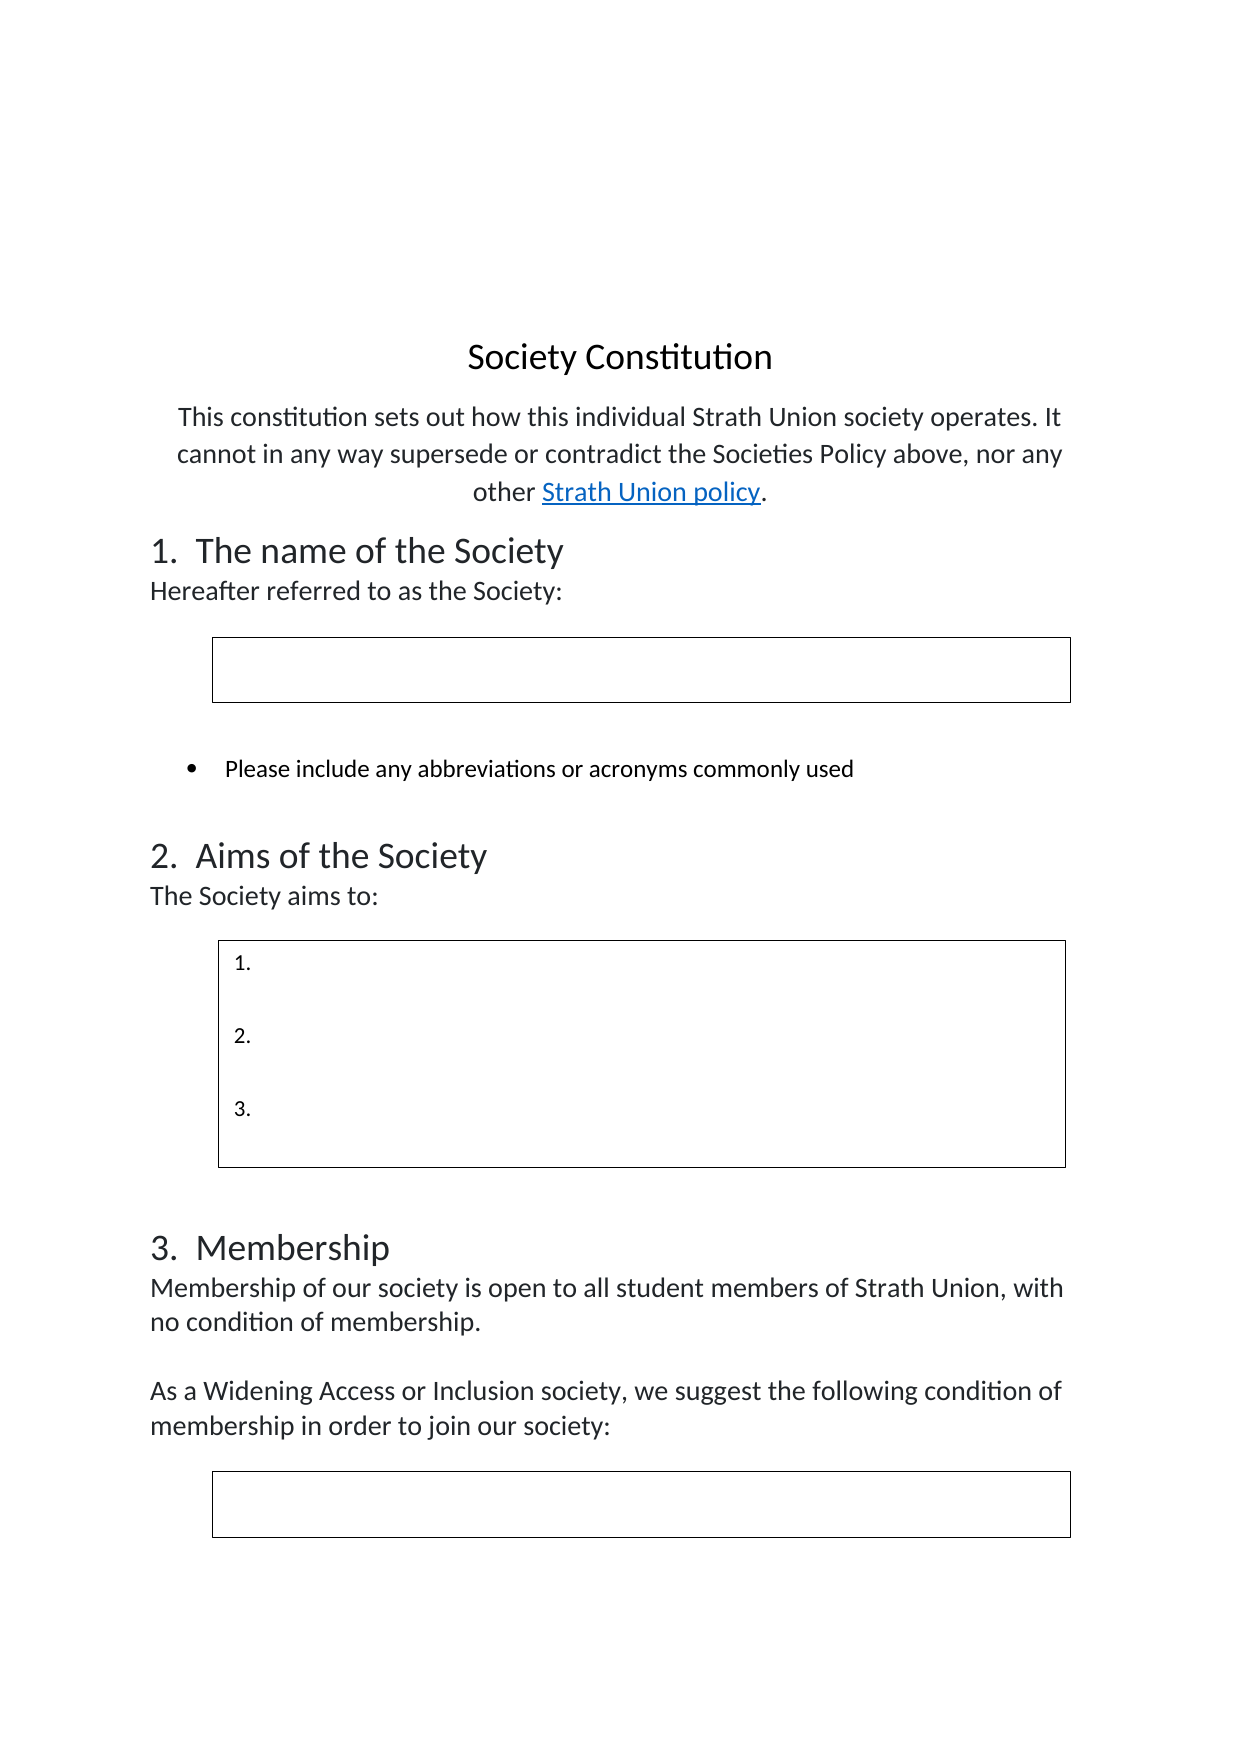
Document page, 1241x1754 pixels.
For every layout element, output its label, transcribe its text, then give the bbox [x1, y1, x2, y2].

text Society Constitution [150, 494, 1090, 539]
text As a Widening Access or Inclusion society, we suggest the following condition of membership in order to join our society: [150, 1533, 1090, 1602]
text 3. Membership [150, 1384, 1090, 1430]
text The Society aims to: [150, 1039, 1090, 1073]
text Hereafter referred to as the Society: [150, 734, 1090, 768]
list Please include any abbreviations or acronyms commonly used [187, 914, 1090, 944]
text This constitution sets out how this individual Strath Union society operates. It cannot in any way supersede or contradict the Societies Policy above, nor any other Strath Union policy. [150, 560, 1090, 668]
text Membership of our society is open to all student members of Strath Union, with no condition of membership. [150, 1430, 1090, 1499]
text 1. The name of the Society [150, 688, 1090, 734]
text 2. Aims of the Society [150, 993, 1090, 1039]
